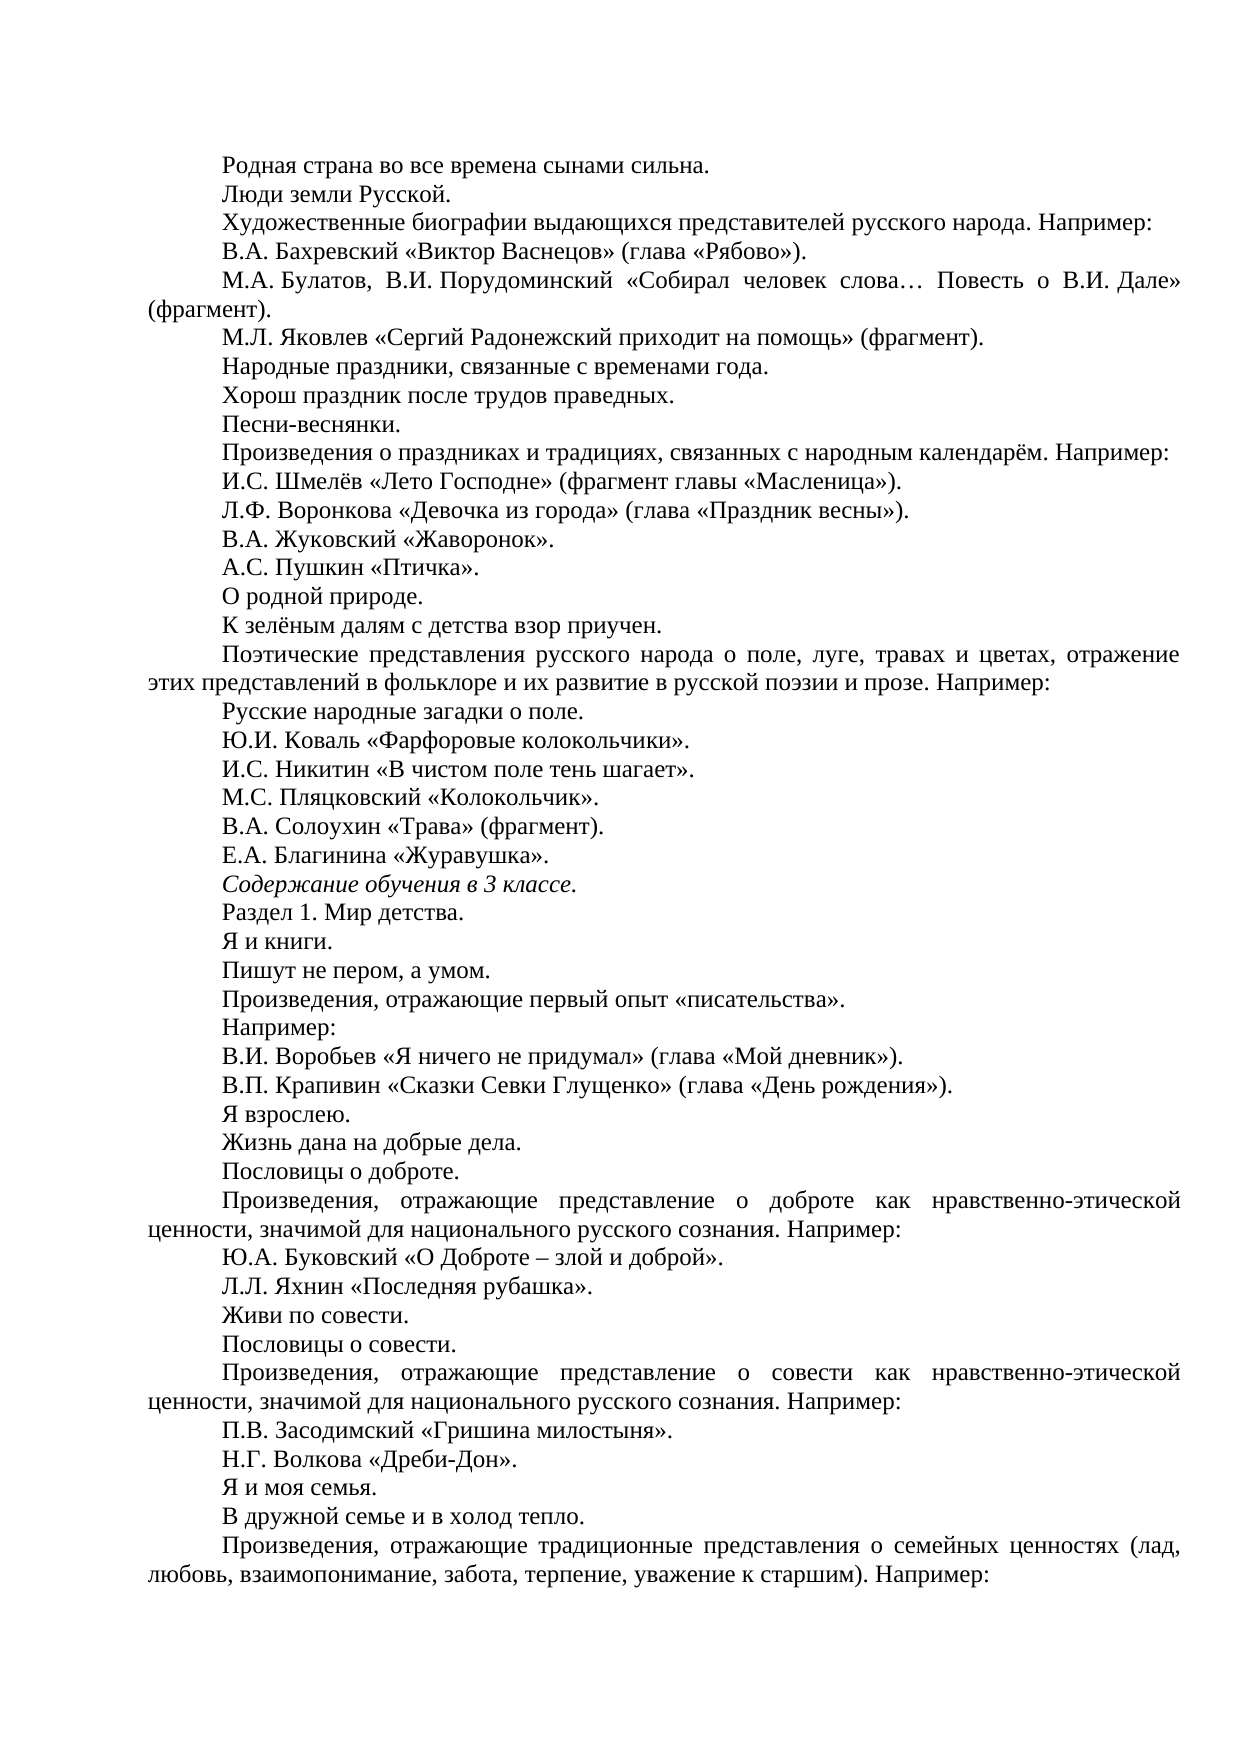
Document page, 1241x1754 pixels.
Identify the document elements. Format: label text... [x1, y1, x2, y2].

text Л.Ф. Воронкова «Девочка из города» (глава «Праздник весны»). [148, 495, 1181, 524]
text Живи по совести. [148, 1300, 1181, 1329]
text Жизнь дана на добрые дела. [148, 1127, 1181, 1156]
text Раздел 1. Мир детства. [148, 897, 1181, 926]
text Родная страна во все времена сынами сильна. [148, 150, 1181, 179]
text В.П. Крапивин «Сказки Севки Глущенко» (глава «День рождения»). [148, 1070, 1181, 1099]
text В.И. Воробьев «Я ничего не придумал» (глава «Мой дневник»). [148, 1041, 1181, 1070]
text Произведения, отражающие первый опыт «писательства». [148, 984, 1181, 1012]
text Народные праздники, связанные с временами года. [148, 351, 1181, 380]
text В.А. Солоухин «Трава» (фрагмент). [148, 811, 1181, 840]
text Н.Г. Волкова «Дреби-Дон». [148, 1444, 1181, 1472]
text Произведения о праздниках и традициях, связанных с народным календарём. Например: [148, 437, 1181, 466]
text М.С. Пляцковский «Колокольчик». [148, 782, 1181, 811]
text В.А. Жуковский «Жаворонок». [148, 524, 1181, 552]
text Произведения, отражающие представление о совести как нравственно-этической ценности, значимой для национального русского сознания. Например: [148, 1357, 1181, 1415]
text Содержание обучения в 3 классе. [148, 869, 1181, 897]
text М.А. Булатов, В.И. Порудоминский «Собирал человек слова… Повесть о В.И. Дале» (фрагмент). [148, 265, 1181, 322]
text М.Л. Яковлев «Сергий Радонежский приходит на помощь» (фрагмент). [148, 322, 1181, 351]
text Русские народные загадки о поле. [148, 696, 1181, 725]
text Е.А. Благинина «Журавушка». [148, 840, 1181, 869]
text Я и моя семья. [148, 1472, 1181, 1501]
text А.С. Пушкин «Птичка». [148, 552, 1181, 581]
text И.С. Никитин «В чистом поле тень шагает». [148, 754, 1181, 782]
text О родной природе. [148, 581, 1181, 610]
text К зелёным далям с детства взор приучен. [148, 610, 1181, 639]
text Песни-веснянки. [148, 409, 1181, 437]
text Поэтические представления русского народа о поле, луге, травах и цветах, отражение этих представлений в фольклоре и их развитие в русской поэзии и прозе. Например: [148, 639, 1181, 696]
text Произведения, отражающие представление о доброте как нравственно-этической ценности, значимой для национального русского сознания. Например: [148, 1185, 1181, 1242]
text Пословицы о доброте. [148, 1156, 1181, 1185]
text Пишут не пером, а умом. [148, 955, 1181, 984]
text Например: [148, 1012, 1181, 1041]
text Хорош праздник после трудов праведных. [148, 380, 1181, 409]
text Люди земли Русской. [148, 179, 1181, 207]
text В.А. Бахревский «Виктор Васнецов» (глава «Рябово»). [148, 236, 1181, 265]
text Произведения, отражающие традиционные представления о семейных ценностях (лад, любовь, взаимопонимание, забота, терпение, уважение к старшим). Например: [148, 1530, 1181, 1587]
text В дружной семье и в холод тепло. [148, 1501, 1181, 1530]
text Л.Л. Яхнин «Последняя рубашка». [148, 1271, 1181, 1300]
text Я взрослею. [148, 1099, 1181, 1127]
text Ю.А. Буковский «О Доброте – злой и доброй». [148, 1242, 1181, 1271]
text И.С. Шмелёв «Лето Господне» (фрагмент главы «Масленица»). [148, 466, 1181, 495]
text Я и книги. [148, 926, 1181, 955]
text Художественные биографии выдающихся представителей русского народа. Например: [148, 207, 1181, 236]
text Пословицы о совести. [148, 1329, 1181, 1357]
text Ю.И. Коваль «Фарфоровые колокольчики». [148, 725, 1181, 754]
text П.В. Засодимский «Гришина милостыня». [148, 1415, 1181, 1444]
